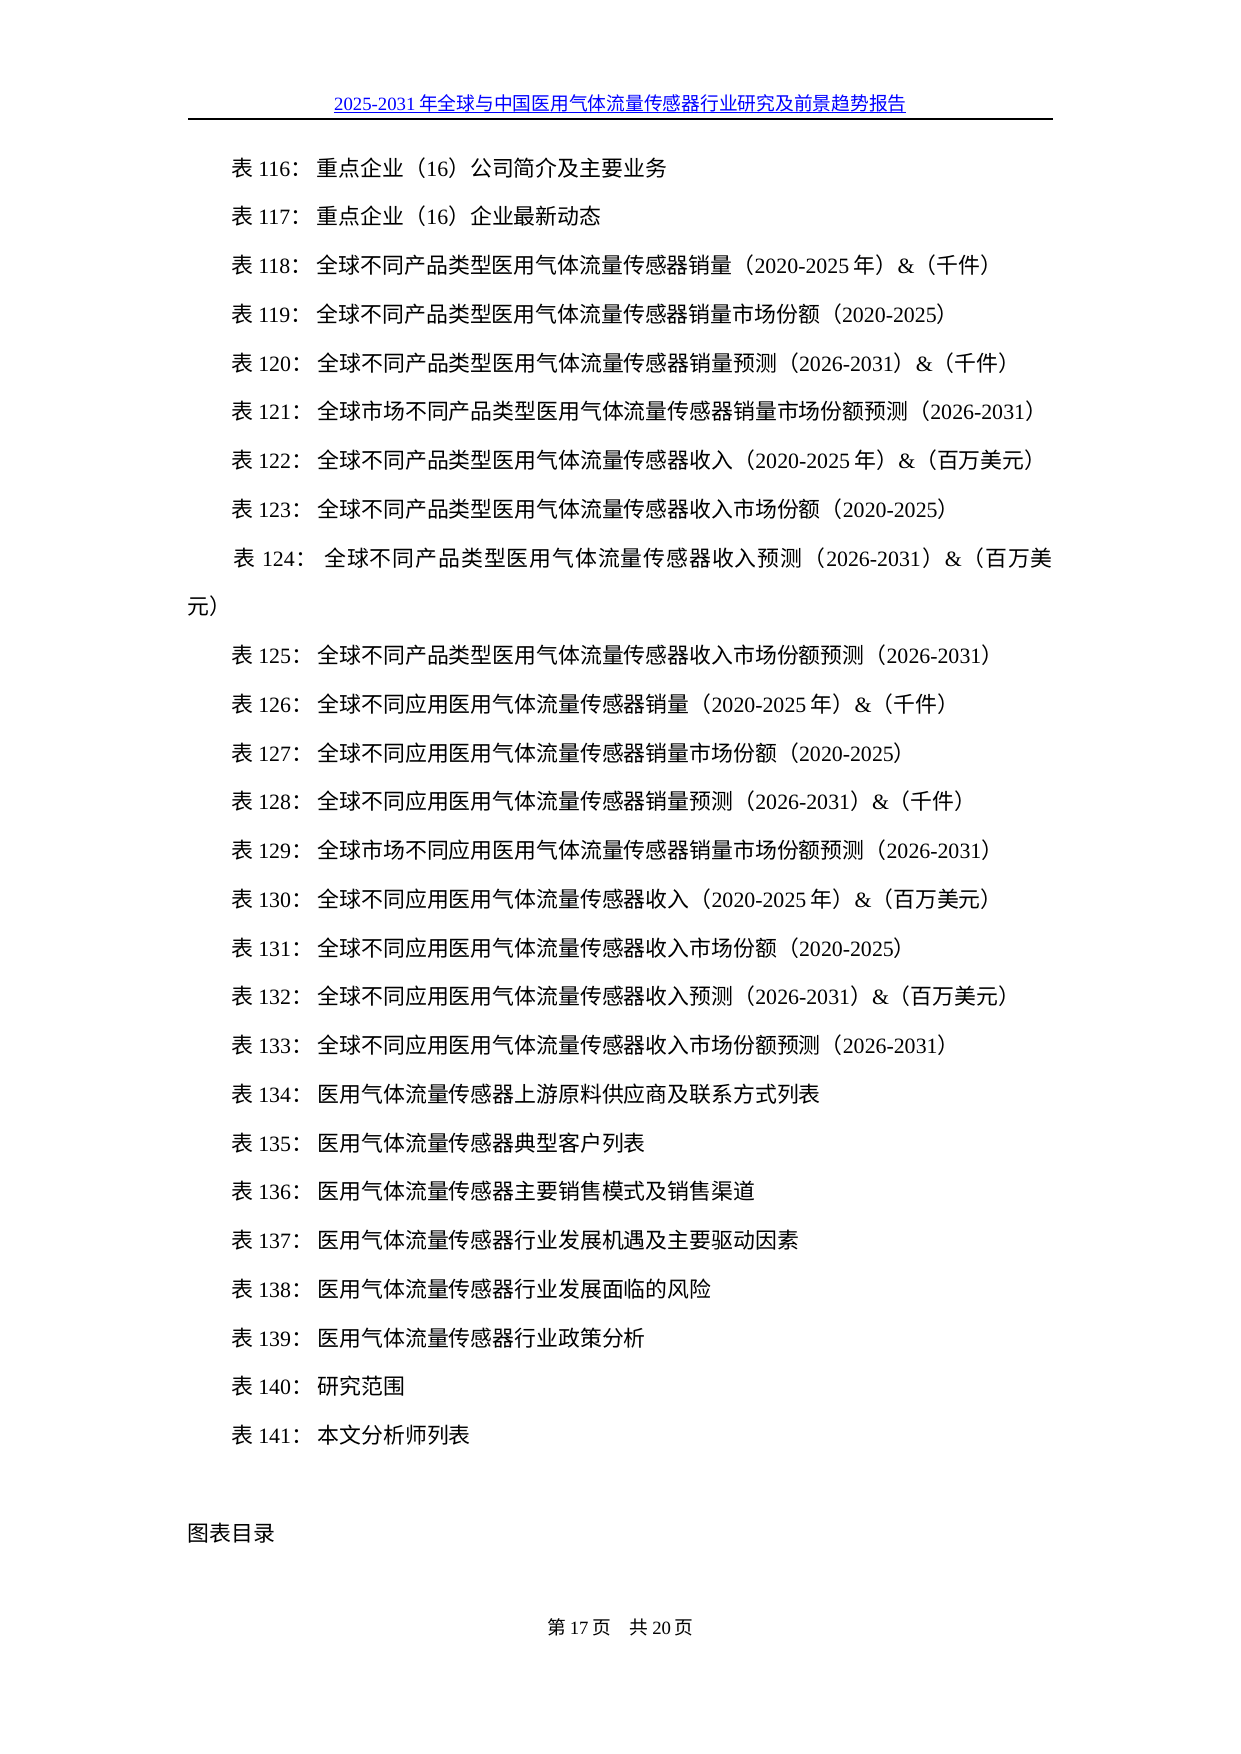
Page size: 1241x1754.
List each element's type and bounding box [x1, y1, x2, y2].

text [187, 150, 1053, 1548]
